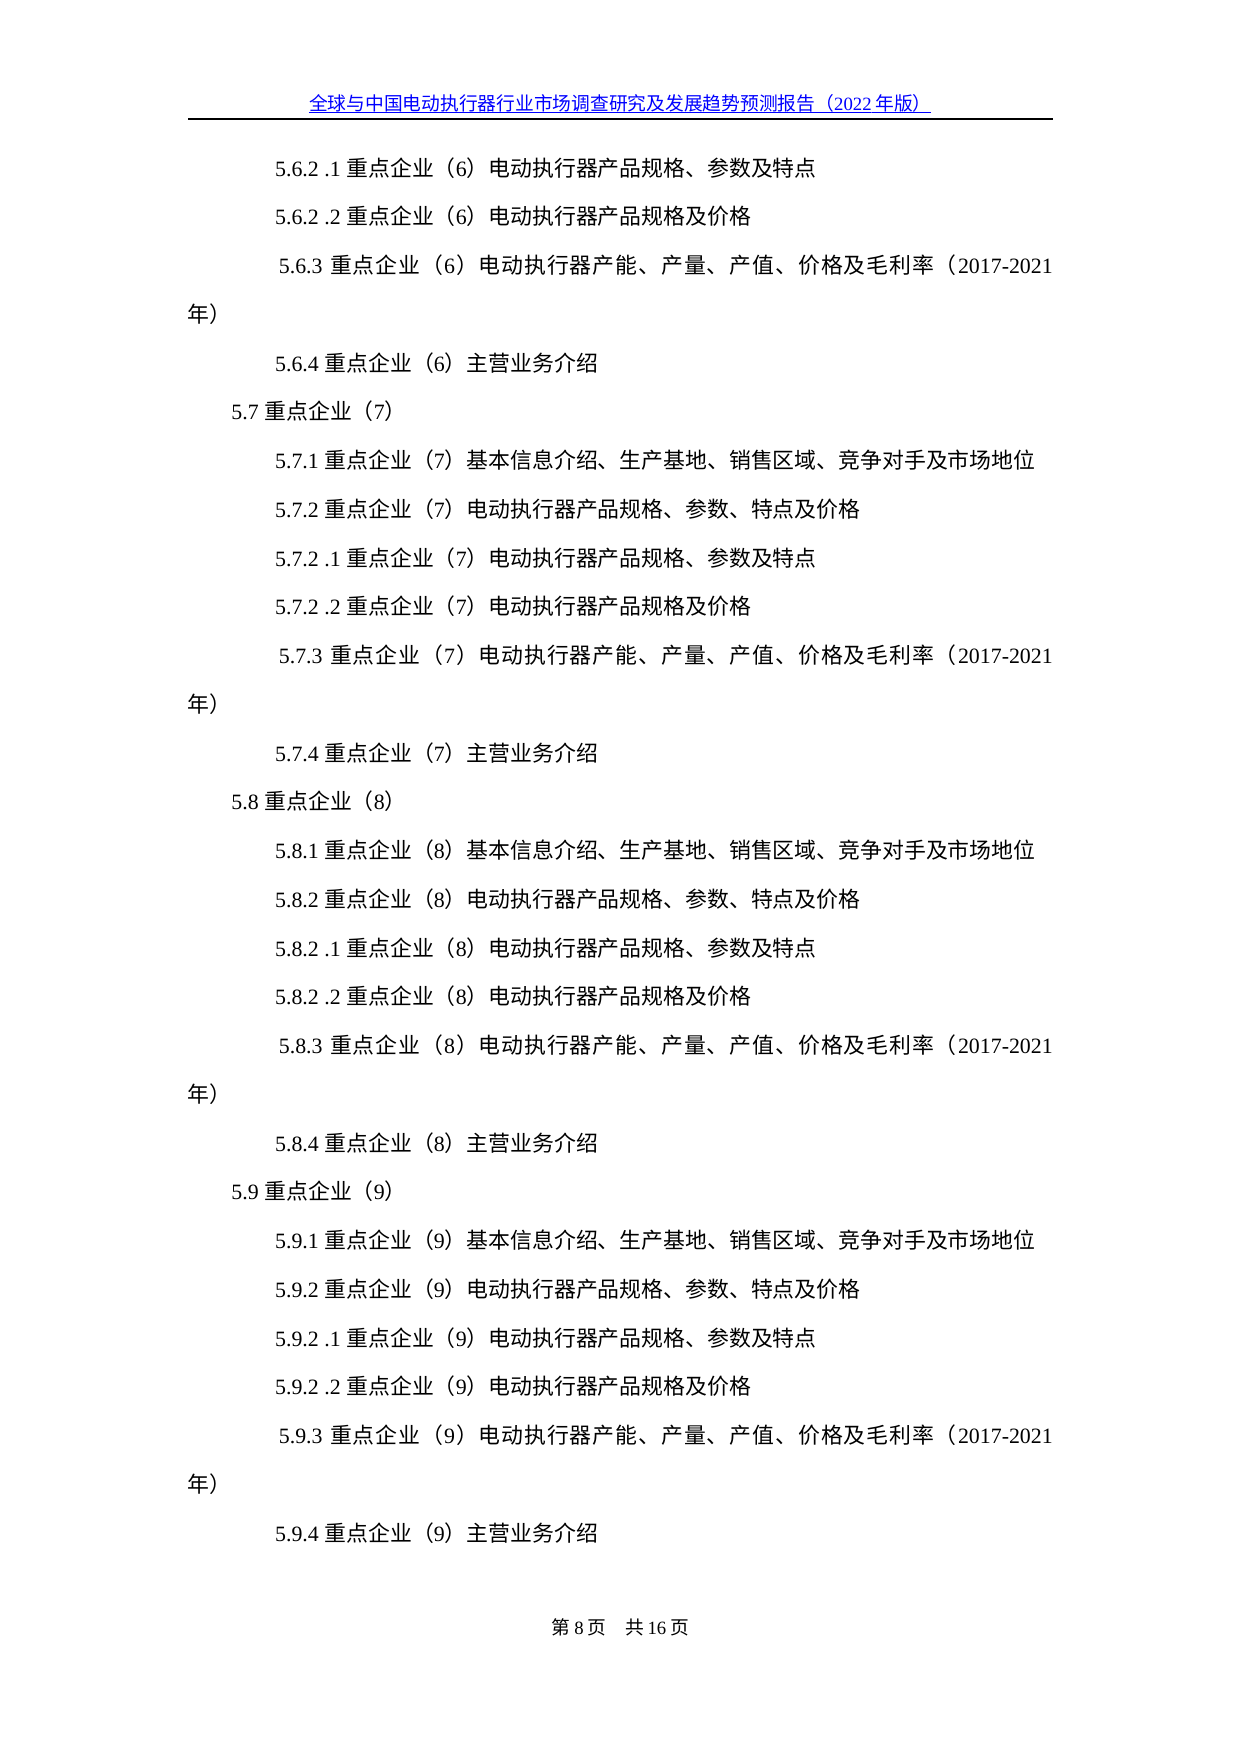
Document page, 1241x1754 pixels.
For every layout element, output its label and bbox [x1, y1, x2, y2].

text [187, 150, 1053, 1548]
